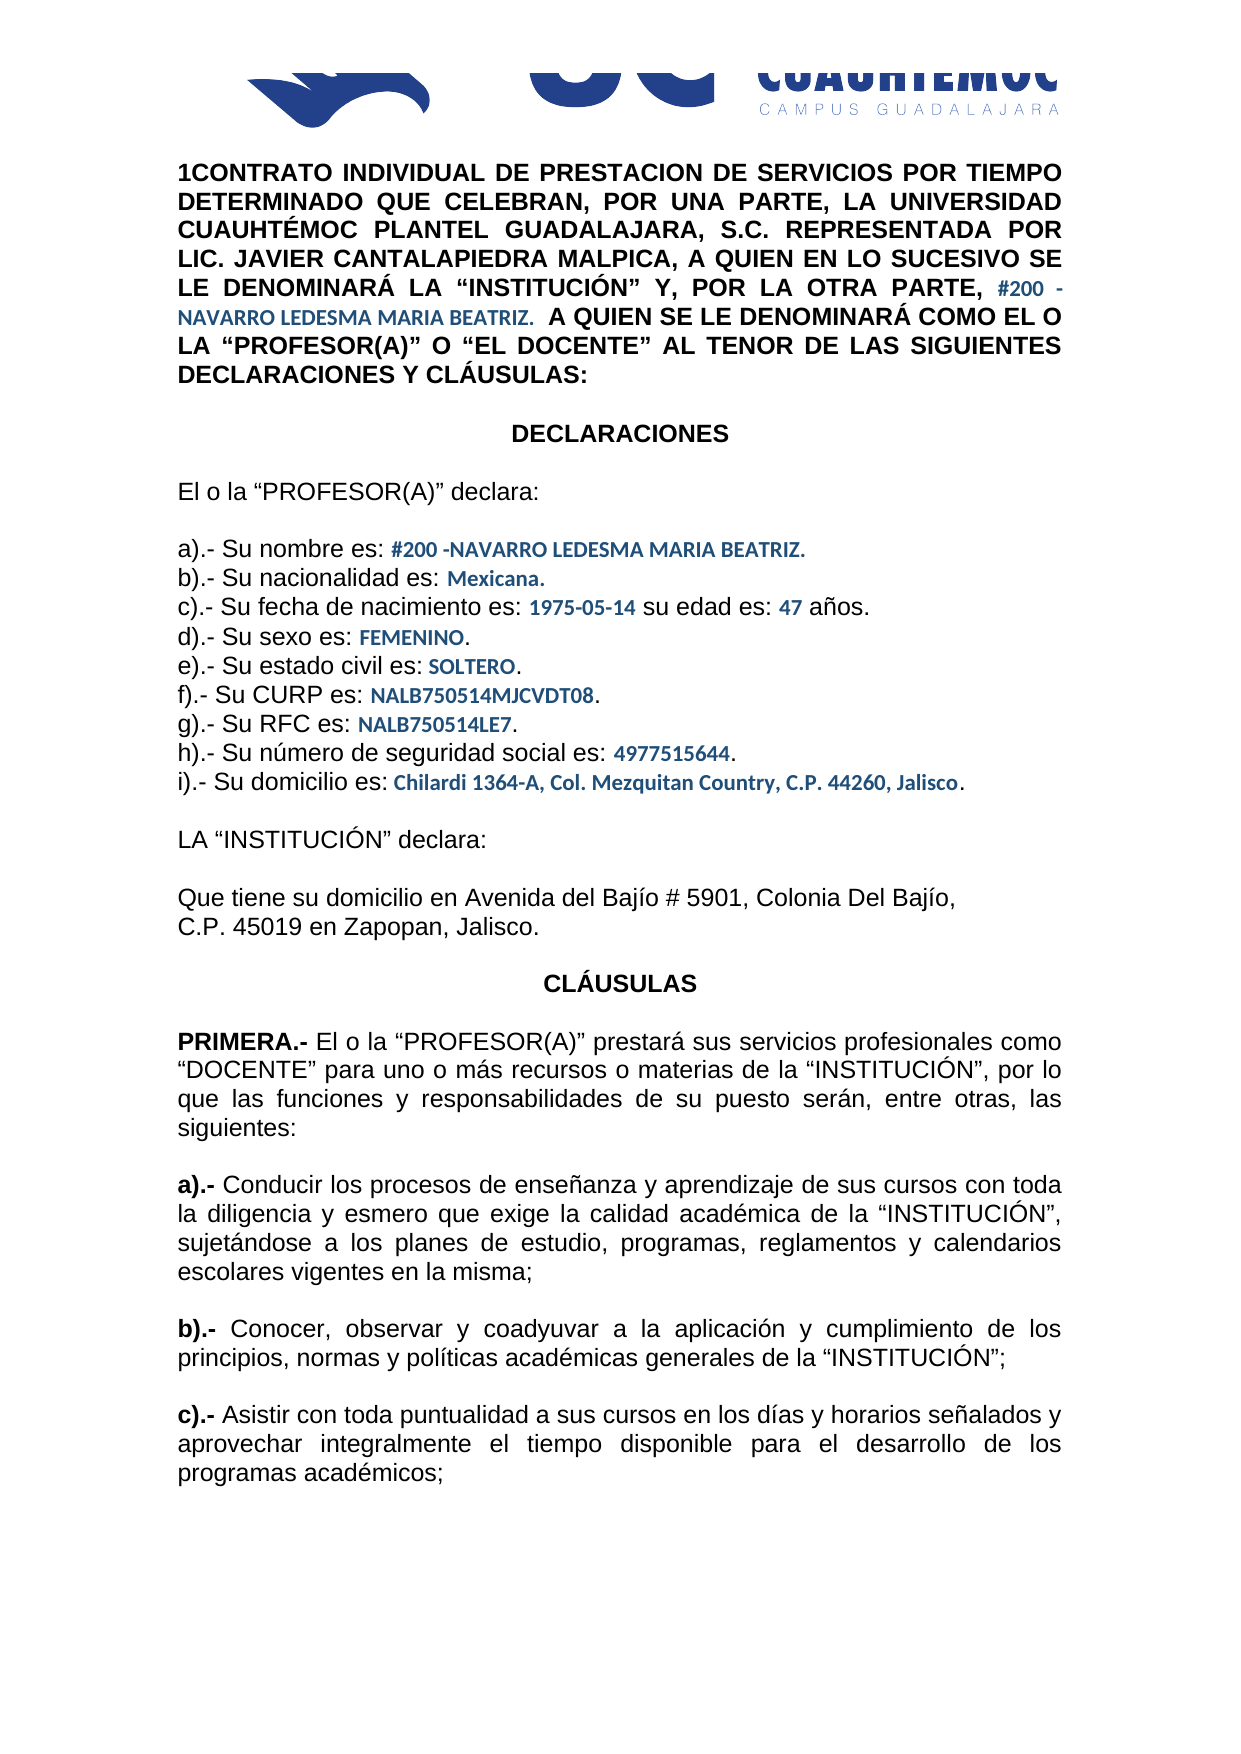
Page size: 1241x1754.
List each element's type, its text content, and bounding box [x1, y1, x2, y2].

text b).- Conocer, observar y coadyuvar a la aplicación y cumplimiento de los principios, normas y políticas académicas generales de la “INSTITUCIÓN”; [177, 1314, 1063, 1372]
text PRIMERA.- El o la “PROFESOR(A)” prestará sus servicios profesionales como “DOCENTE” para uno o más recursos o materias de la “INSTITUCIÓN”, por lo que las funciones y responsabilidades de su puesto serán, entre otras, las siguientes: [177, 1027, 1063, 1142]
text i).- Su domicilio es: Chilardi 1364-A, Col. Mezquitan Country, C.P. 44260, Jalisco. [177, 767, 1063, 797]
text 1CONTRATO INDIVIDUAL DE PRESTACION DE SERVICIOS POR TIEMPO DETERMINADO QUE CELEBRAN, POR UNA PARTE, LA UNIVERSIDAD CUAUHTÉMOC PLANTEL GUADALAJARA, S.C. REPRESENTADA POR LIC. JAVIER CANTALAPIEDRA MALPICA, A QUIEN EN LO SUCESIVO SE LE DENOMINARÁ LA “INSTITUCIÓN” Y, POR LA OTRA PARTE, #200 -NAVARRO LEDESMA MARIA BEATRIZ. A QUIEN SE LE DENOMINARÁ COMO EL O LA “PROFESOR(A)” O “EL DOCENTE” AL TENOR DE LAS SIGUIENTES DECLARACIONES Y CLÁUSULAS: [177, 158, 1063, 388]
text DECLARACIONES [177, 419, 1063, 448]
text El o la “PROFESOR(A)” declara: [177, 477, 1063, 505]
text a).- Conducir los procesos de enseñanza y aprendizaje de sus cursos con toda la diligencia y esmero que exige la calidad académica de la “INSTITUCIÓN”, sujetándose a los planes de estudio, programas, reglamentos y calendarios escolares vigentes en la misma; [177, 1170, 1063, 1285]
text LA “INSTITUCIÓN” declara: [177, 825, 1063, 854]
picture [177, 73, 1086, 141]
text h).- Su número de seguridad social es: 4977515644. [177, 738, 1063, 767]
text g).- Su RFC es: NALB750514LE7. [177, 709, 1063, 738]
text Que tiene su domicilio en Avenida del Bajío # 5901, Colonia Del Bajío, C.P. 45019 en Zapopan, Jalisco. [177, 883, 1063, 940]
text e).- Su estado civil es: SOLTERO. [177, 651, 1063, 680]
text a).- Su nombre es: #200 -NAVARRO LEDESMA MARIA BEATRIZ. [177, 534, 1063, 563]
text b).- Su nacionalidad es: Mexicana. [177, 563, 1063, 592]
text c).- Asistir con toda puntualidad a sus cursos en los días y horarios señalados y aprovechar integralmente el tiempo disponible para el desarrollo de los programas académicos; [177, 1400, 1063, 1487]
text c).- Su fecha de nacimiento es: 1975-05-14 su edad es: 47 años. [177, 592, 1063, 622]
text CLÁUSULAS [177, 969, 1063, 998]
text f).- Su CURP es: NALB750514MJCVDT08. [177, 680, 1063, 709]
text d).- Su sexo es: FEMENINO. [177, 622, 1063, 651]
